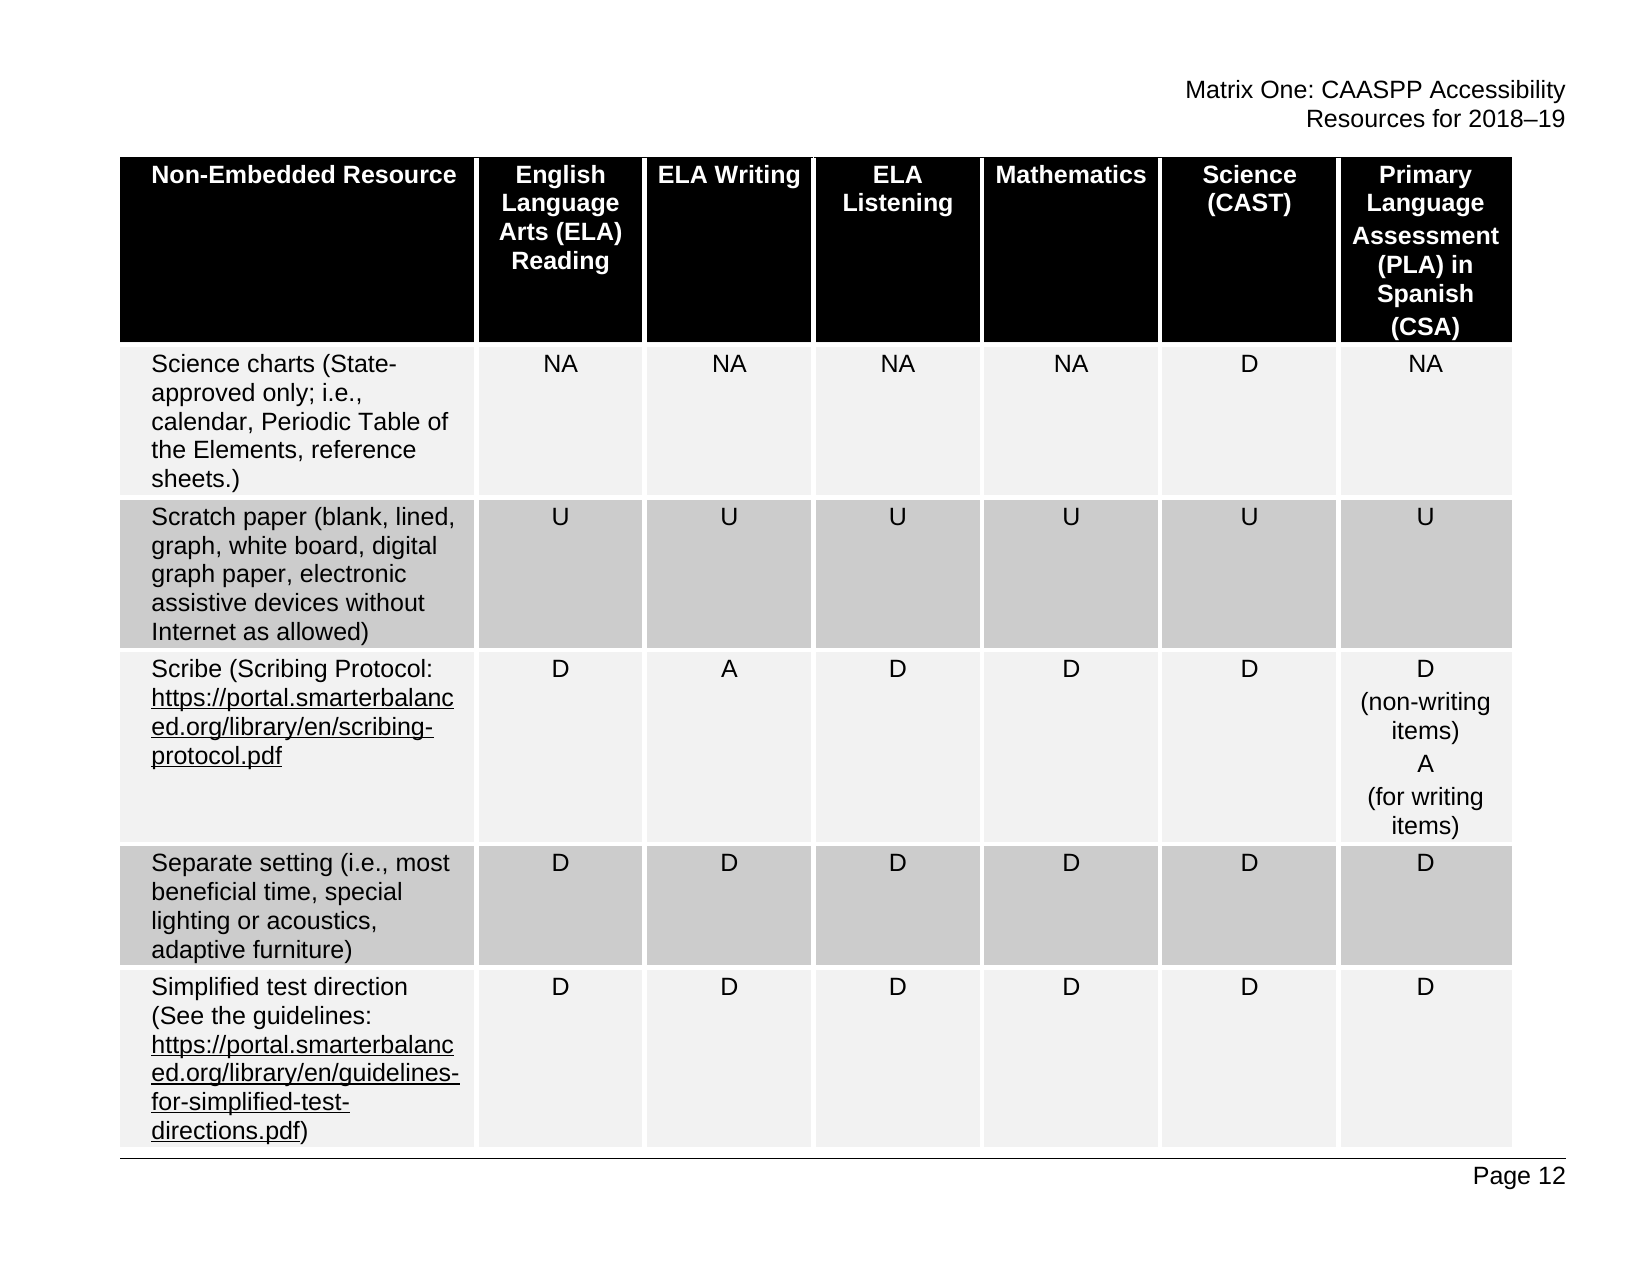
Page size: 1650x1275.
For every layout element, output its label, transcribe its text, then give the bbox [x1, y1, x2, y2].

table_cell D (non-writing items) A (for writing items) [1341, 652, 1512, 842]
table_cell D [816, 970, 980, 1147]
table_cell Science charts (State-approved only; i.e., calendar, Periodic Table of the Elements, reference sheets.) [120, 347, 474, 495]
table_cell D [1341, 970, 1512, 1147]
table_cell U [647, 500, 811, 648]
table_header Primary Language Assessment (PLA) in Spanish (CSA) [1341, 157, 1512, 342]
table_cell A [647, 652, 811, 842]
table_header Mathematics [984, 157, 1160, 342]
table_cell D [1162, 347, 1336, 495]
table_cell D [984, 970, 1158, 1147]
table_cell D [479, 970, 642, 1147]
table_cell D [816, 846, 980, 965]
table_cell NA [816, 347, 980, 495]
table_header Non-Embedded Resource [120, 157, 476, 342]
table_cell U [1341, 500, 1512, 648]
table_cell D [647, 846, 811, 965]
table_cell D [984, 652, 1158, 842]
table_cell NA [1341, 347, 1512, 495]
table_cell Scribe (Scribing Protocol: https://portal.smarterbalanced.org/library/en/scribing-protocol.pdf [120, 652, 474, 842]
table_cell D [984, 846, 1158, 965]
table_cell U [984, 500, 1158, 648]
table_cell U [1162, 500, 1336, 648]
table_header Science (CAST) [1162, 157, 1339, 342]
table_cell Separate setting (i.e., most beneficial time, special lighting or acoustics, adaptive furniture) [120, 846, 474, 965]
table_header English Language Arts (ELA) Reading [479, 157, 645, 342]
table_cell D [479, 652, 642, 842]
table_cell Simplified test direction (See the guidelines: https://portal.smarterbalanced.org/library/en/guidelines-for-simplified-test-directions.pdf) [120, 970, 474, 1147]
table_cell NA [984, 347, 1158, 495]
table_cell D [1162, 970, 1336, 1147]
table_header ELA Listening [816, 157, 982, 342]
table_cell D [479, 846, 642, 965]
table_cell U [816, 500, 980, 648]
table_cell D [816, 652, 980, 842]
table_cell D [1341, 846, 1512, 965]
table_header ELA Writing [647, 157, 813, 342]
table_cell D [1162, 846, 1336, 965]
table_cell D [647, 970, 811, 1147]
table_cell NA [479, 347, 642, 495]
table_cell D [1162, 652, 1336, 842]
table_cell NA [647, 347, 811, 495]
table_cell U [479, 500, 642, 648]
table_cell Scratch paper (blank, lined, graph, white board, digital graph paper, electronic assistive devices without Internet as allowed) [120, 500, 474, 648]
